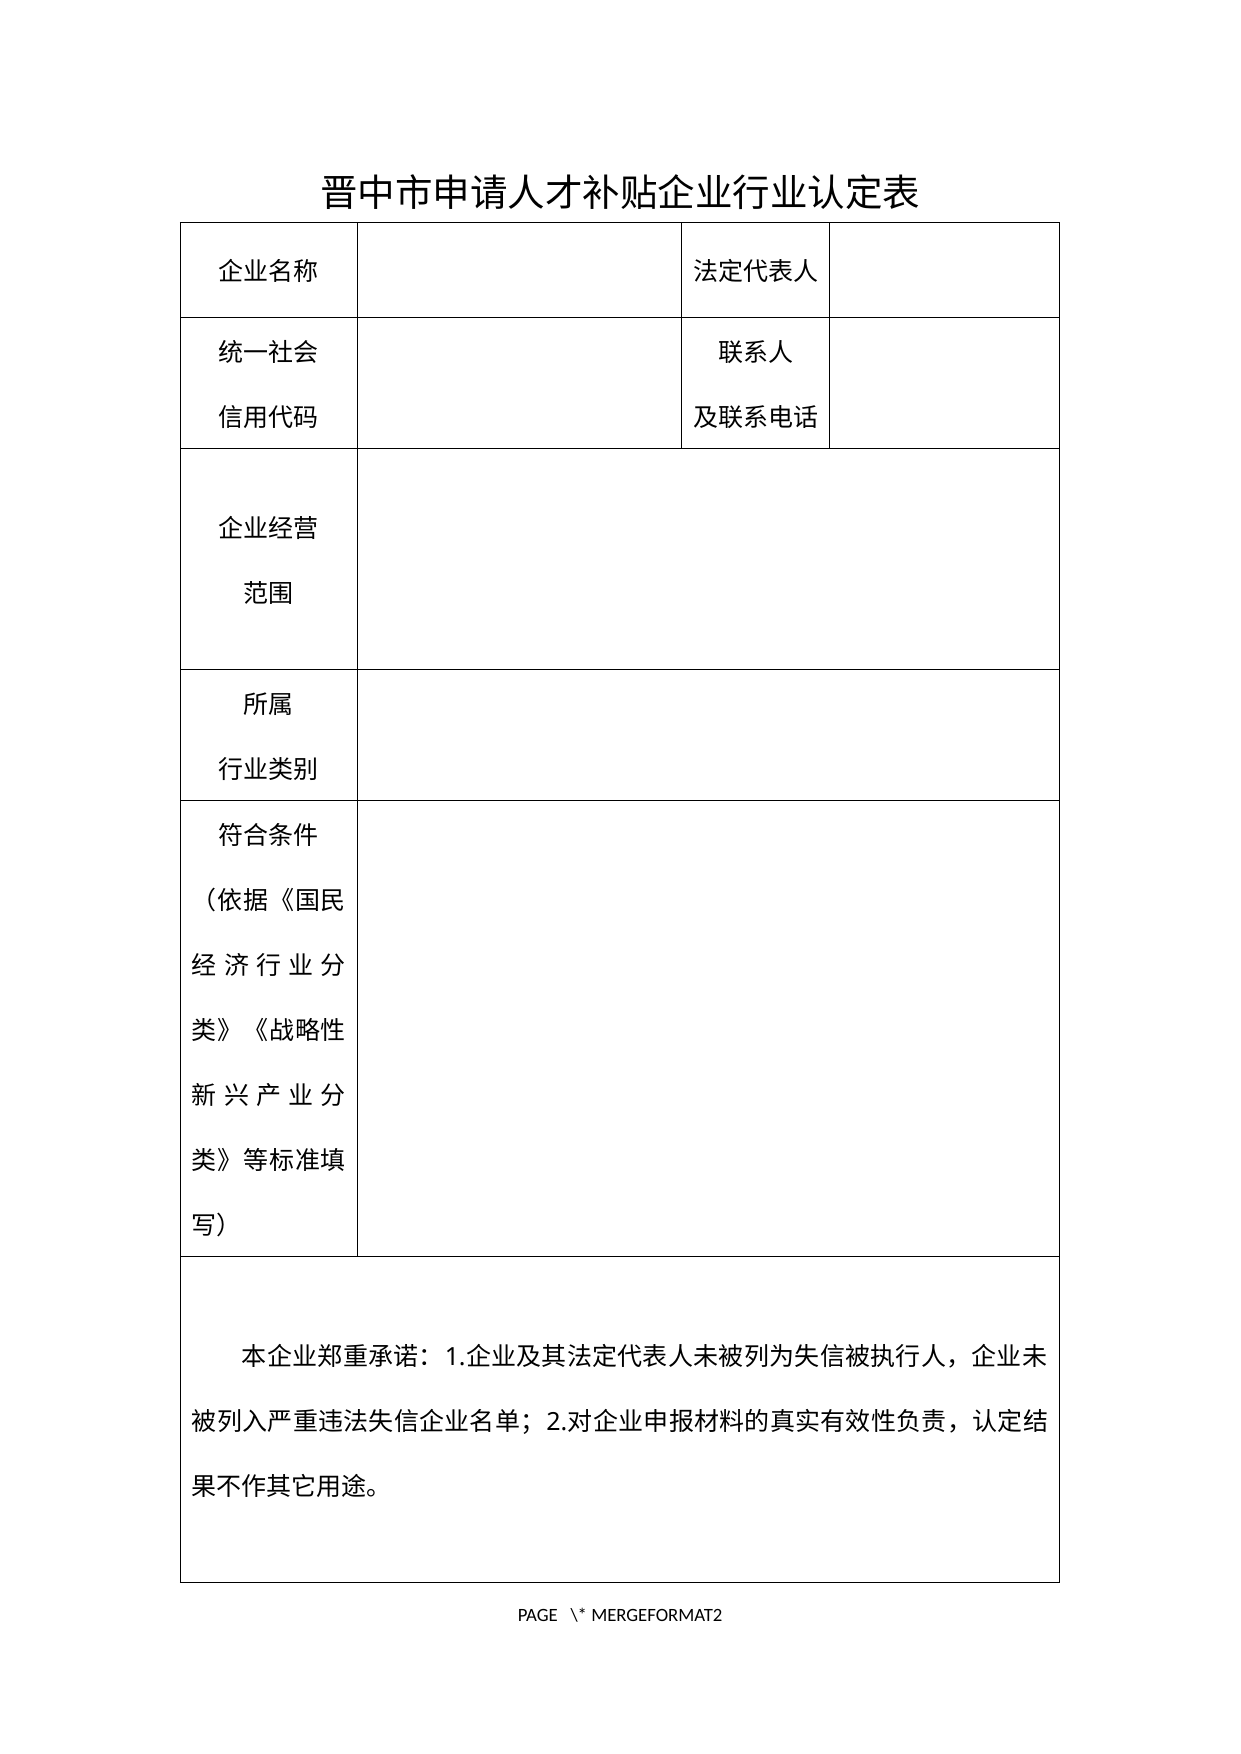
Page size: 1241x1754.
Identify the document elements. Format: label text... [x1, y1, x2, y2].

table_cell 联系人 及联系电话 [682, 318, 829, 448]
table_header [830, 223, 1059, 317]
table_cell 符合条件 （依据《国民经济行业分类》《战略性新兴产业分类》等标准填写） [181, 801, 357, 1256]
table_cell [181, 1257, 1059, 1582]
table_cell [358, 449, 1059, 669]
table_header [358, 223, 681, 317]
table_cell 所属 行业类别 [181, 670, 357, 800]
table_cell 企业经营 范围 [181, 449, 357, 669]
text 晋中市申请人才补贴企业行业认定表 [187, 157, 1053, 222]
table_cell [830, 318, 1059, 448]
table_cell [358, 318, 681, 448]
table_header 企业名称 [181, 223, 357, 317]
table_cell [358, 801, 1059, 1256]
table_cell 统一社会 信用代码 [181, 318, 357, 448]
table_header 法定代表人 [682, 223, 829, 317]
table_cell [358, 670, 1059, 800]
